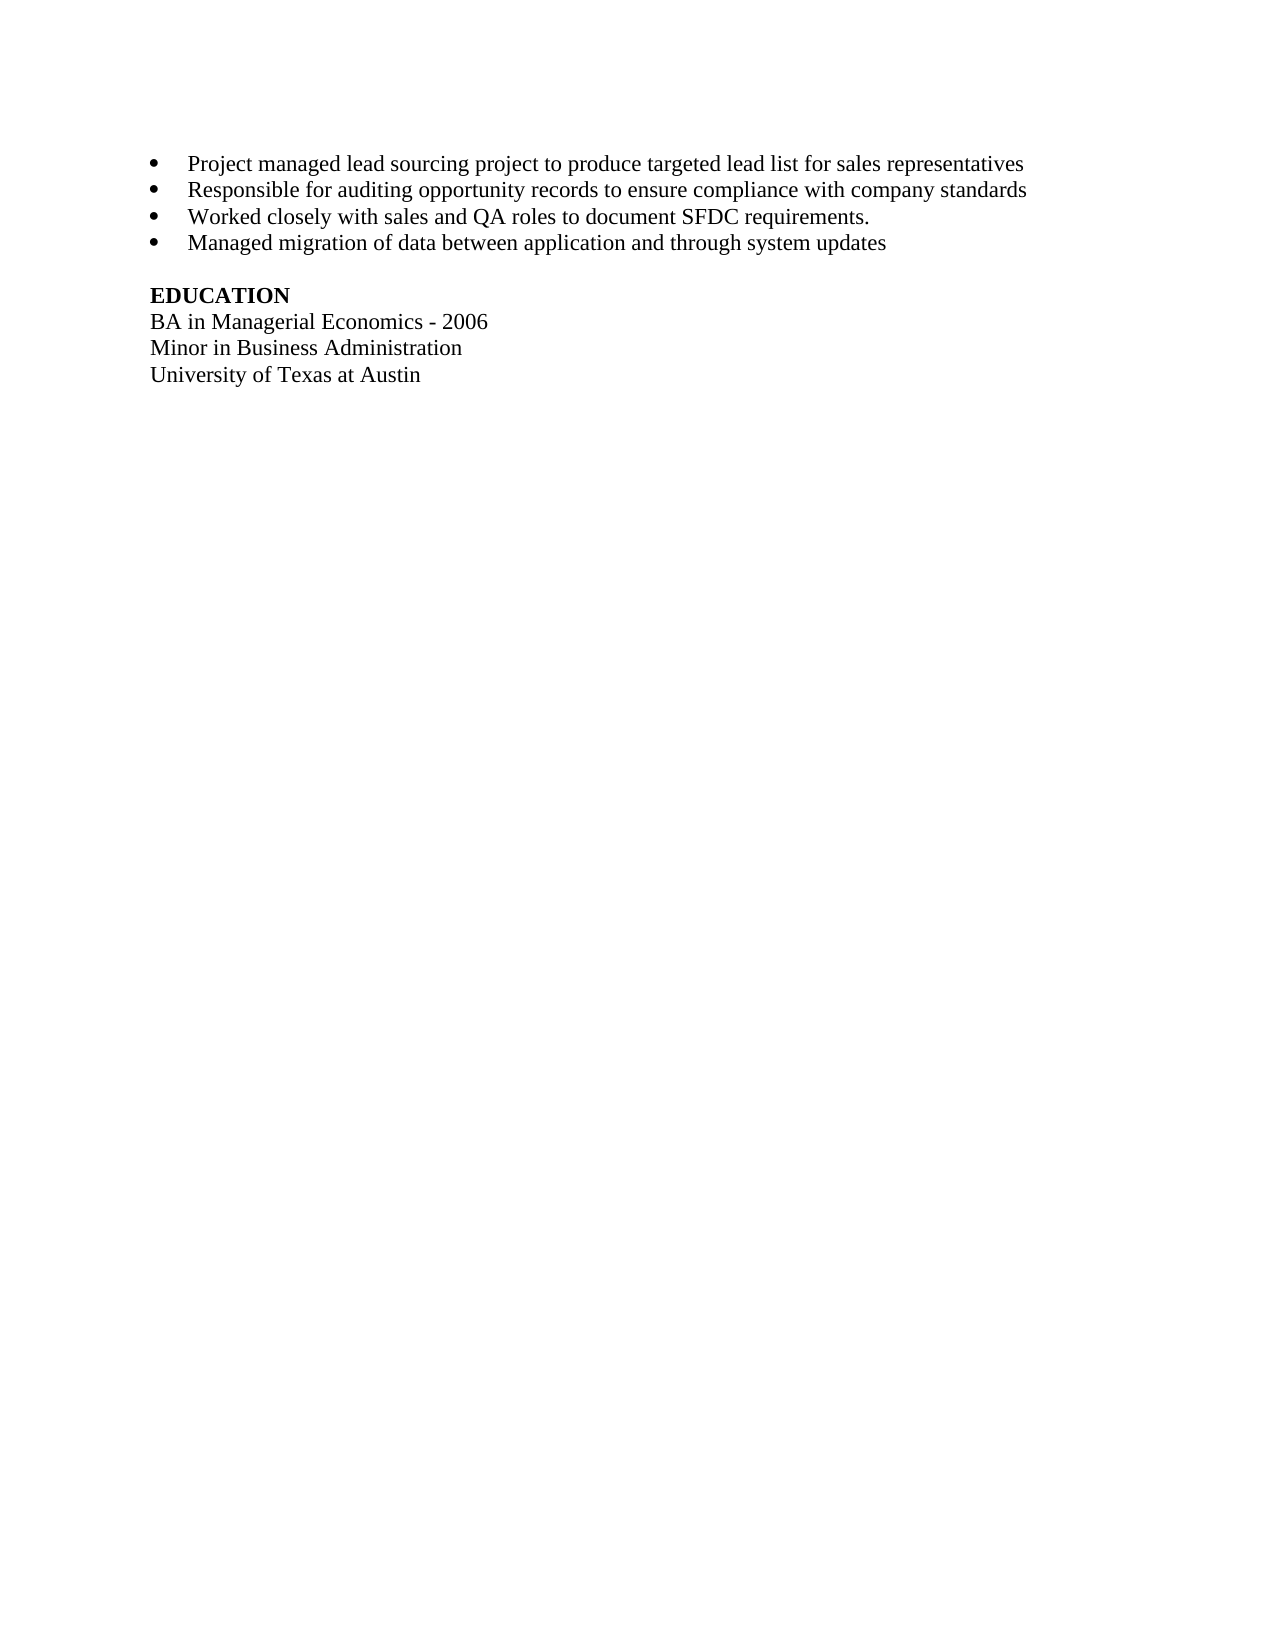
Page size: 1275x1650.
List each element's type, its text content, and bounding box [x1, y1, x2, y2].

text Minor in Business Administration [150, 334, 1125, 361]
text BA in Managerial Economics - 2006 [150, 308, 1125, 334]
list Responsible for auditing opportunity records to ensure compliance with company standards [150, 176, 1125, 203]
text EDUCATION [150, 282, 1125, 308]
text University of Texas at Austin [150, 361, 1125, 387]
list Managed migration of data between application and through system updates [150, 229, 1125, 255]
list Project managed lead sourcing project to produce targeted lead list for sales representatives [150, 150, 1125, 176]
list Worked closely with sales and QA roles to document SFDC requirements. [150, 203, 1125, 229]
